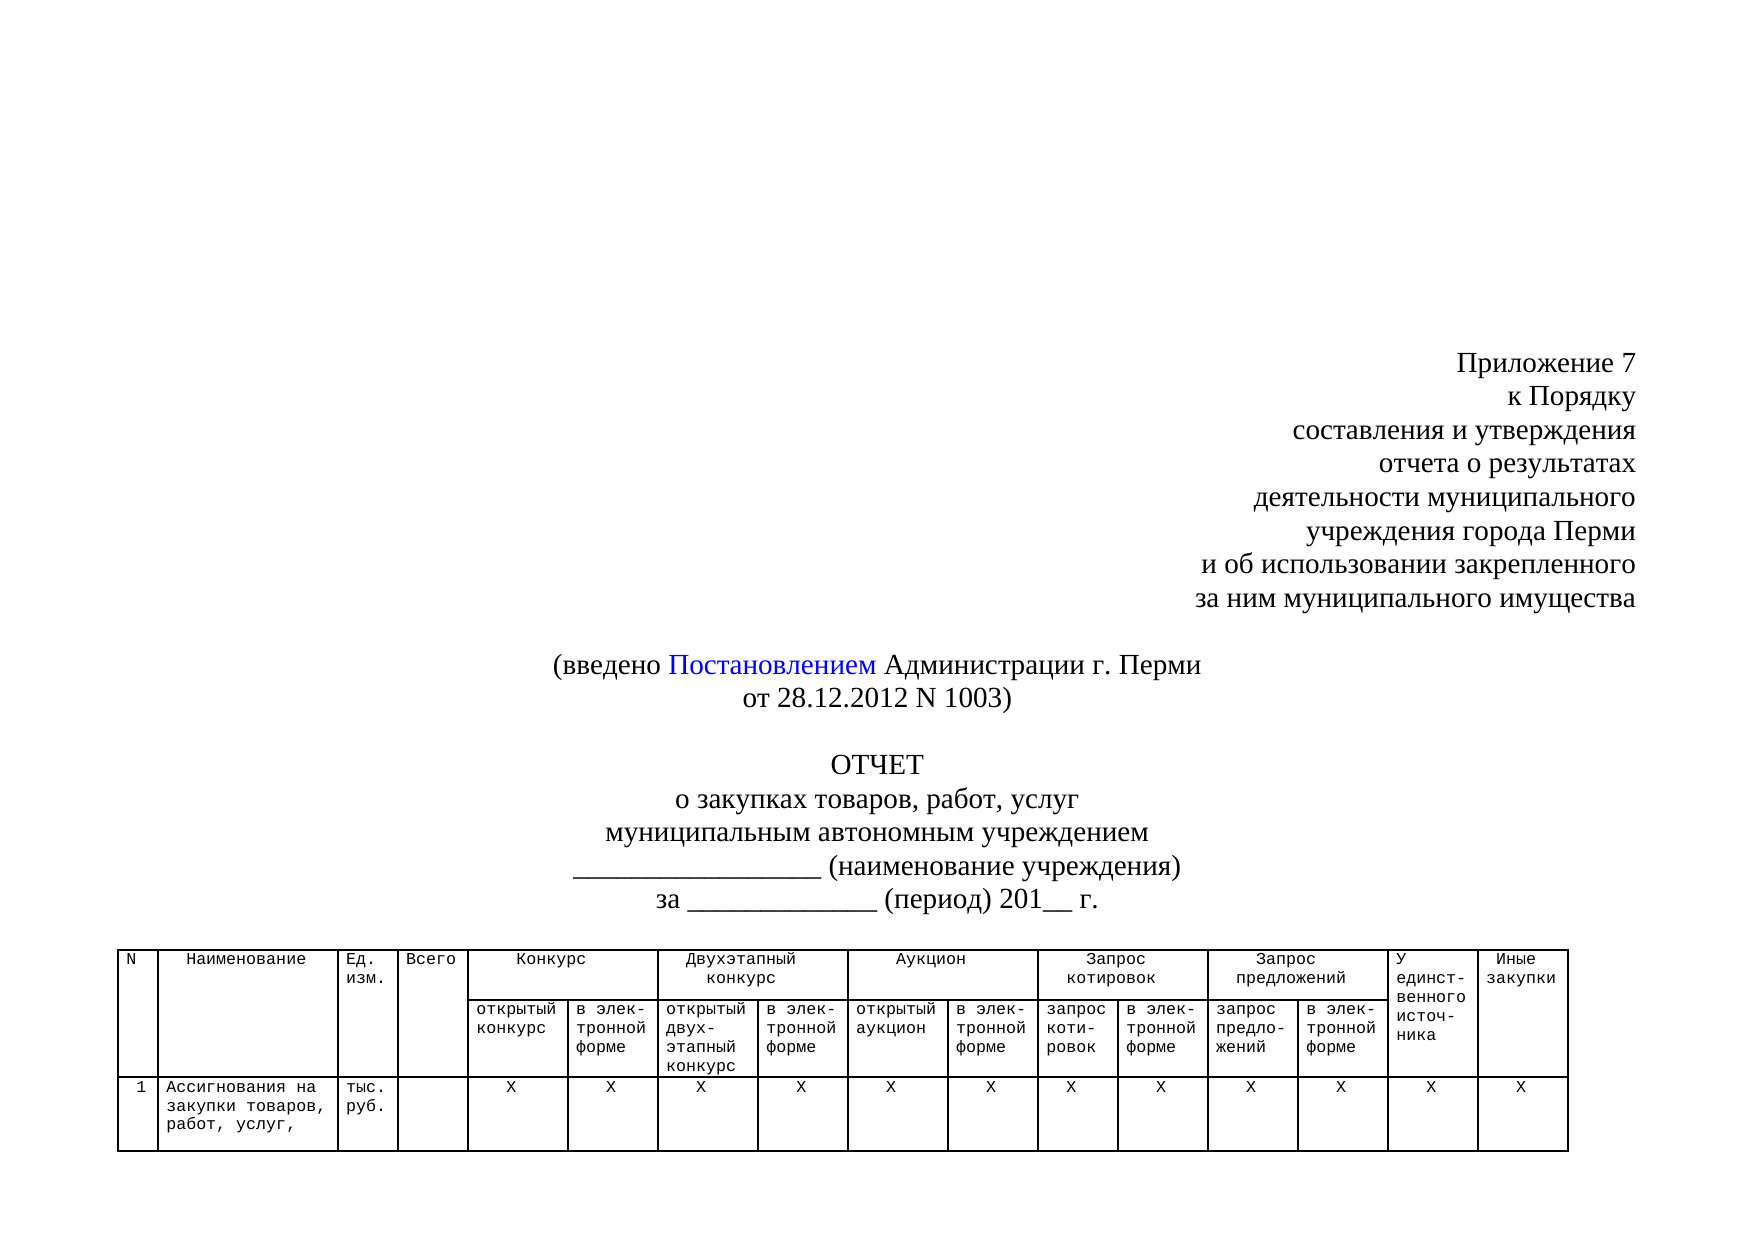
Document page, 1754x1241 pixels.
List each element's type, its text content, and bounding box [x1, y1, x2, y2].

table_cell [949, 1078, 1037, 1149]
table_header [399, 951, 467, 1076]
text отчета о результатах [118, 446, 1636, 479]
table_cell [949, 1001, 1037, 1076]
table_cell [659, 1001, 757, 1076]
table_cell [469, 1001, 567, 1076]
text _________________ (наименование учреждения) [118, 848, 1636, 882]
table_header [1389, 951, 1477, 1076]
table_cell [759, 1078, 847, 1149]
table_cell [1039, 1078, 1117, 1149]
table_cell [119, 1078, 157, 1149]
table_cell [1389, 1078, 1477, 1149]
text составления и утверждения [118, 412, 1636, 446]
text муниципальным автономным учреждением [118, 814, 1636, 848]
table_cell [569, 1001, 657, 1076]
text о закупках товаров, работ, услуг [118, 781, 1636, 814]
text учреждения города Перми [118, 513, 1636, 546]
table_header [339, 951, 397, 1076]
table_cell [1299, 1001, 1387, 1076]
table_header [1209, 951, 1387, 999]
text к Порядку [118, 378, 1636, 412]
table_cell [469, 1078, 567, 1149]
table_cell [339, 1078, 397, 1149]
text за _____________ (период) 201__ г. [118, 882, 1636, 915]
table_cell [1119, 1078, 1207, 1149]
text деятельности муниципального [118, 479, 1636, 513]
text ОТЧЕТ [118, 747, 1636, 781]
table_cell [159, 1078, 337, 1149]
text и об использовании закрепленного [118, 546, 1636, 580]
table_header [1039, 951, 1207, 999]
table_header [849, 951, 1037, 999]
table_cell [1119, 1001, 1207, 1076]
text за ним муниципального имущества [118, 580, 1636, 613]
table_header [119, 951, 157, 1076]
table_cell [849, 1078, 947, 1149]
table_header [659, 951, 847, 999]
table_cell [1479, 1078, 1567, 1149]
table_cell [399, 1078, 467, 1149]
text от 28.12.2012 N 1003) [118, 680, 1636, 714]
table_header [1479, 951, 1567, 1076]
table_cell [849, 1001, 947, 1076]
text Приложение 7 [118, 345, 1636, 378]
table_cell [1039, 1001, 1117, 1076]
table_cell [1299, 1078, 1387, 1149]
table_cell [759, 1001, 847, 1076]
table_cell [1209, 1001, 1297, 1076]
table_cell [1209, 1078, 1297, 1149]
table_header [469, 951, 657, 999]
text (введено Постановлением Администрации г. Перми [118, 647, 1636, 680]
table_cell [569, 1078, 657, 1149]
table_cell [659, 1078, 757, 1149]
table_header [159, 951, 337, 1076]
